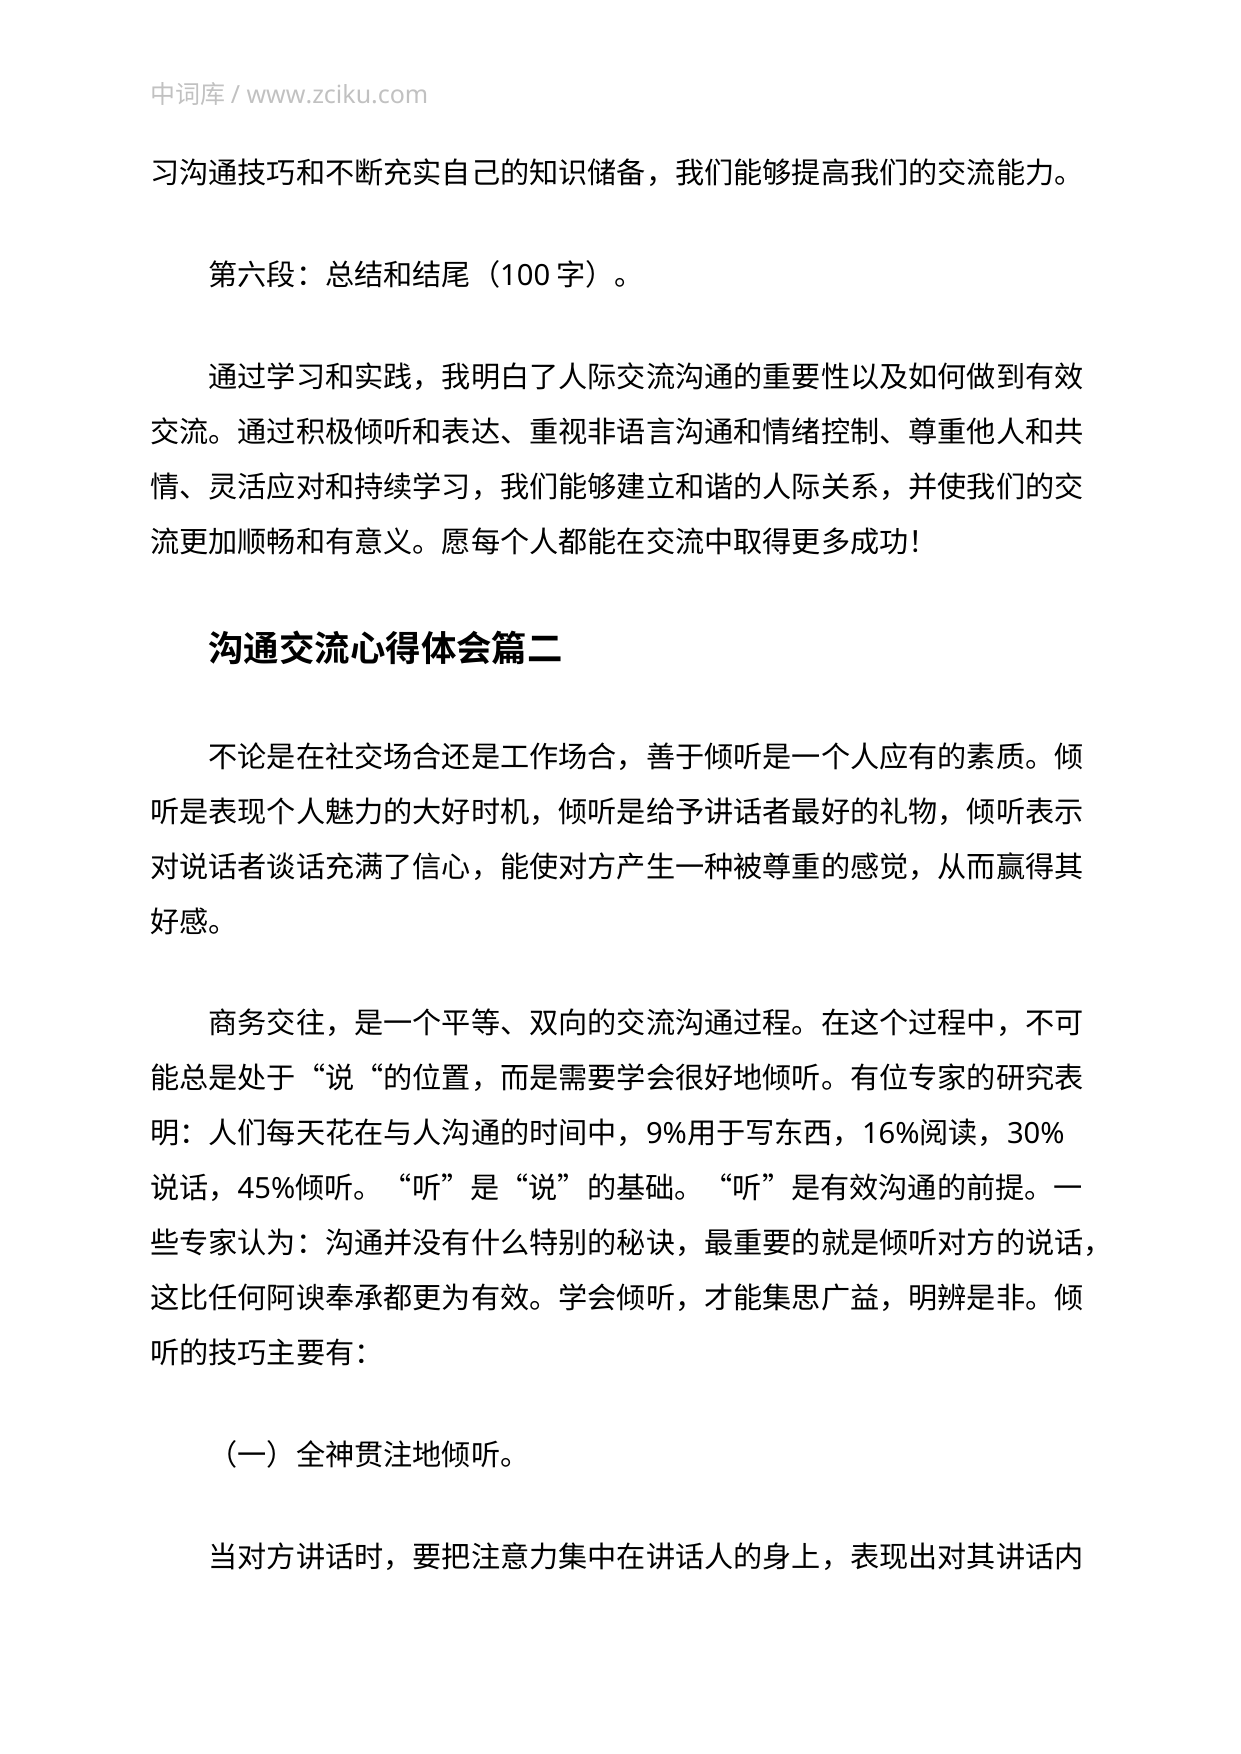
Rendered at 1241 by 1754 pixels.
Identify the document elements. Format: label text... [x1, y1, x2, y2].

text 第六段：总结和结尾（100字）。 [150, 252, 1090, 294]
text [150, 1533, 1090, 1576]
text 商务交往，是一个平等、双向的交流沟通过程。在这个过程中，不可能总是处于“说“的位置，而是需要学会很好地倾听。有位专家的研究表明：人们每天花在与人沟通的时间中，9%用于写东西，16%阅读，30%说话，45%倾听。“听”是“说”的基础。“听”是有效沟通的前提。一些专家认为：沟通并没有什么特别的秘诀，最重要的就是倾听对方的说话，这比任何阿谀奉承都更为有效。学会倾听，才能集思广益，明辨是非。倾听的技巧主要有： [150, 1000, 1090, 1372]
text 不论是在社交场合还是工作场合，善于倾听是一个人应有的素质。倾听是表现个人魅力的大好时机，倾听是给予讲话者最好的礼物，倾听表示对说话者谈话充满了信心，能使对方产生一种被尊重的感觉，从而赢得其好感。 [150, 734, 1090, 941]
text （一）全神贯注地倾听。 [150, 1431, 1090, 1474]
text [150, 150, 1090, 192]
text 通过学习和实践，我明白了人际交流沟通的重要性以及如何做到有效交流。通过积极倾听和表达、重视非语言沟通和情绪控制、尊重他人和共情、灵活应对和持续学习，我们能够建立和谐的人际关系，并使我们的交流更加顺畅和有意义。愿每个人都能在交流中取得更多成功！ [150, 354, 1090, 561]
text 沟通交流心得体会篇二 [150, 620, 1090, 671]
